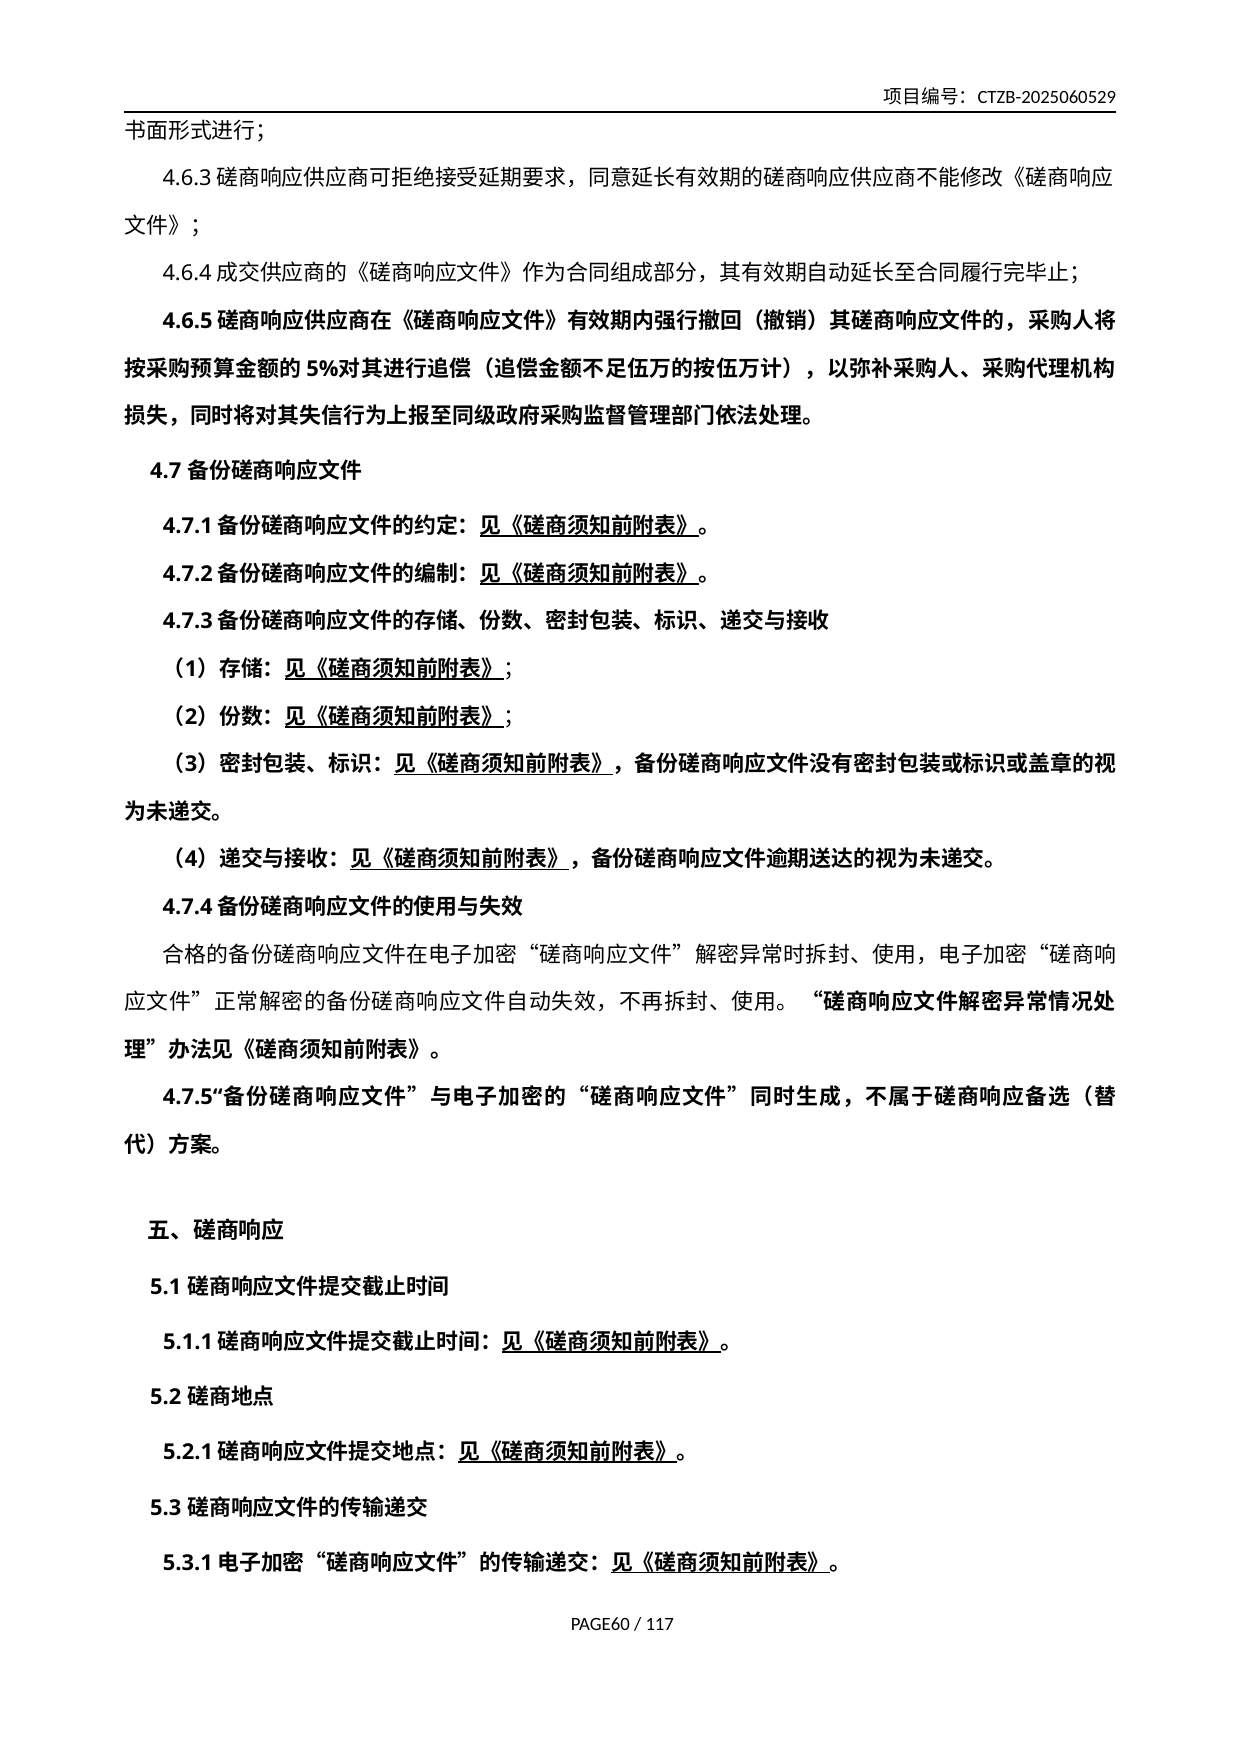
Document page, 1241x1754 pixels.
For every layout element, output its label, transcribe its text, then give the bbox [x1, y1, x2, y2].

subtitle 五、磋商响应 [124, 1212, 1116, 1245]
text 5.3 磋商响应文件的传输递交 [124, 1489, 1116, 1521]
text 4.7.3备份磋商响应文件的存储、份数、密封包装、标识、递交与接收 [124, 603, 1116, 635]
text 5.3.1电子加密“磋商响应文件”的传输递交：见《磋商须知前附表》。 [124, 1544, 1116, 1576]
text 4.7.2备份磋商响应文件的编制：见《磋商须知前附表》。 [124, 556, 1116, 588]
text （3）密封包装、标识：见《磋商须知前附表》，备份磋商响应文件没有密封包装或标识或盖章的视为未递交。 [124, 746, 1116, 826]
text 5.2 磋商地点 [124, 1379, 1116, 1411]
text 4.7.4备份磋商响应文件的使用与失效 [124, 889, 1116, 921]
text 4.7.1备份磋商响应文件的约定：见《磋商须知前附表》。 [124, 508, 1116, 540]
text 4.6.4成交供应商的《磋商响应文件》作为合同组成部分，其有效期自动延长至合同履行完毕止； [124, 255, 1116, 287]
text 4.7 备份磋商响应文件 [124, 453, 1116, 485]
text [124, 113, 1116, 144]
text 5.1.1磋商响应文件提交截止时间：见《磋商须知前附表》。 [124, 1324, 1116, 1356]
text 4.6.5磋商响应供应商在《磋商响应文件》有效期内强行撤回（撤销）其磋商响应文件的，采购人将按采购预算金额的5%对其进行追偿（追偿金额不足伍万的按伍万计），以弥补采购人、采购代理机构损失，同时将对其失信行为上报至同级政府采购监督管理部门依法处理。 [124, 303, 1116, 430]
text 4.7.5“备份磋商响应文件”与电子加密的“磋商响应文件”同时生成，不属于磋商响应备选（替代）方案。 [124, 1079, 1116, 1158]
text 4.6.3磋商响应供应商可拒绝接受延期要求，同意延长有效期的磋商响应供应商不能修改《磋商响应文件》； [124, 160, 1116, 239]
text 合格的备份磋商响应文件在电子加密“磋商响应文件”解密异常时拆封、使用，电子加密“磋商响应文件”正常解密的备份磋商响应文件自动失效，不再拆封、使用。“磋商响应文件解密异常情况处理”办法见《磋商须知前附表》。 [124, 937, 1116, 1063]
text （2）份数：见《磋商须知前附表》； [124, 699, 1116, 731]
text 5.2.1磋商响应文件提交地点：见《磋商须知前附表》。 [124, 1434, 1116, 1466]
text （4）递交与接收：见《磋商须知前附表》，备份磋商响应文件逾期送达的视为未递交。 [124, 841, 1116, 873]
text 5.1 磋商响应文件提交截止时间 [124, 1269, 1116, 1301]
text （1）存储：见《磋商须知前附表》； [124, 651, 1116, 683]
